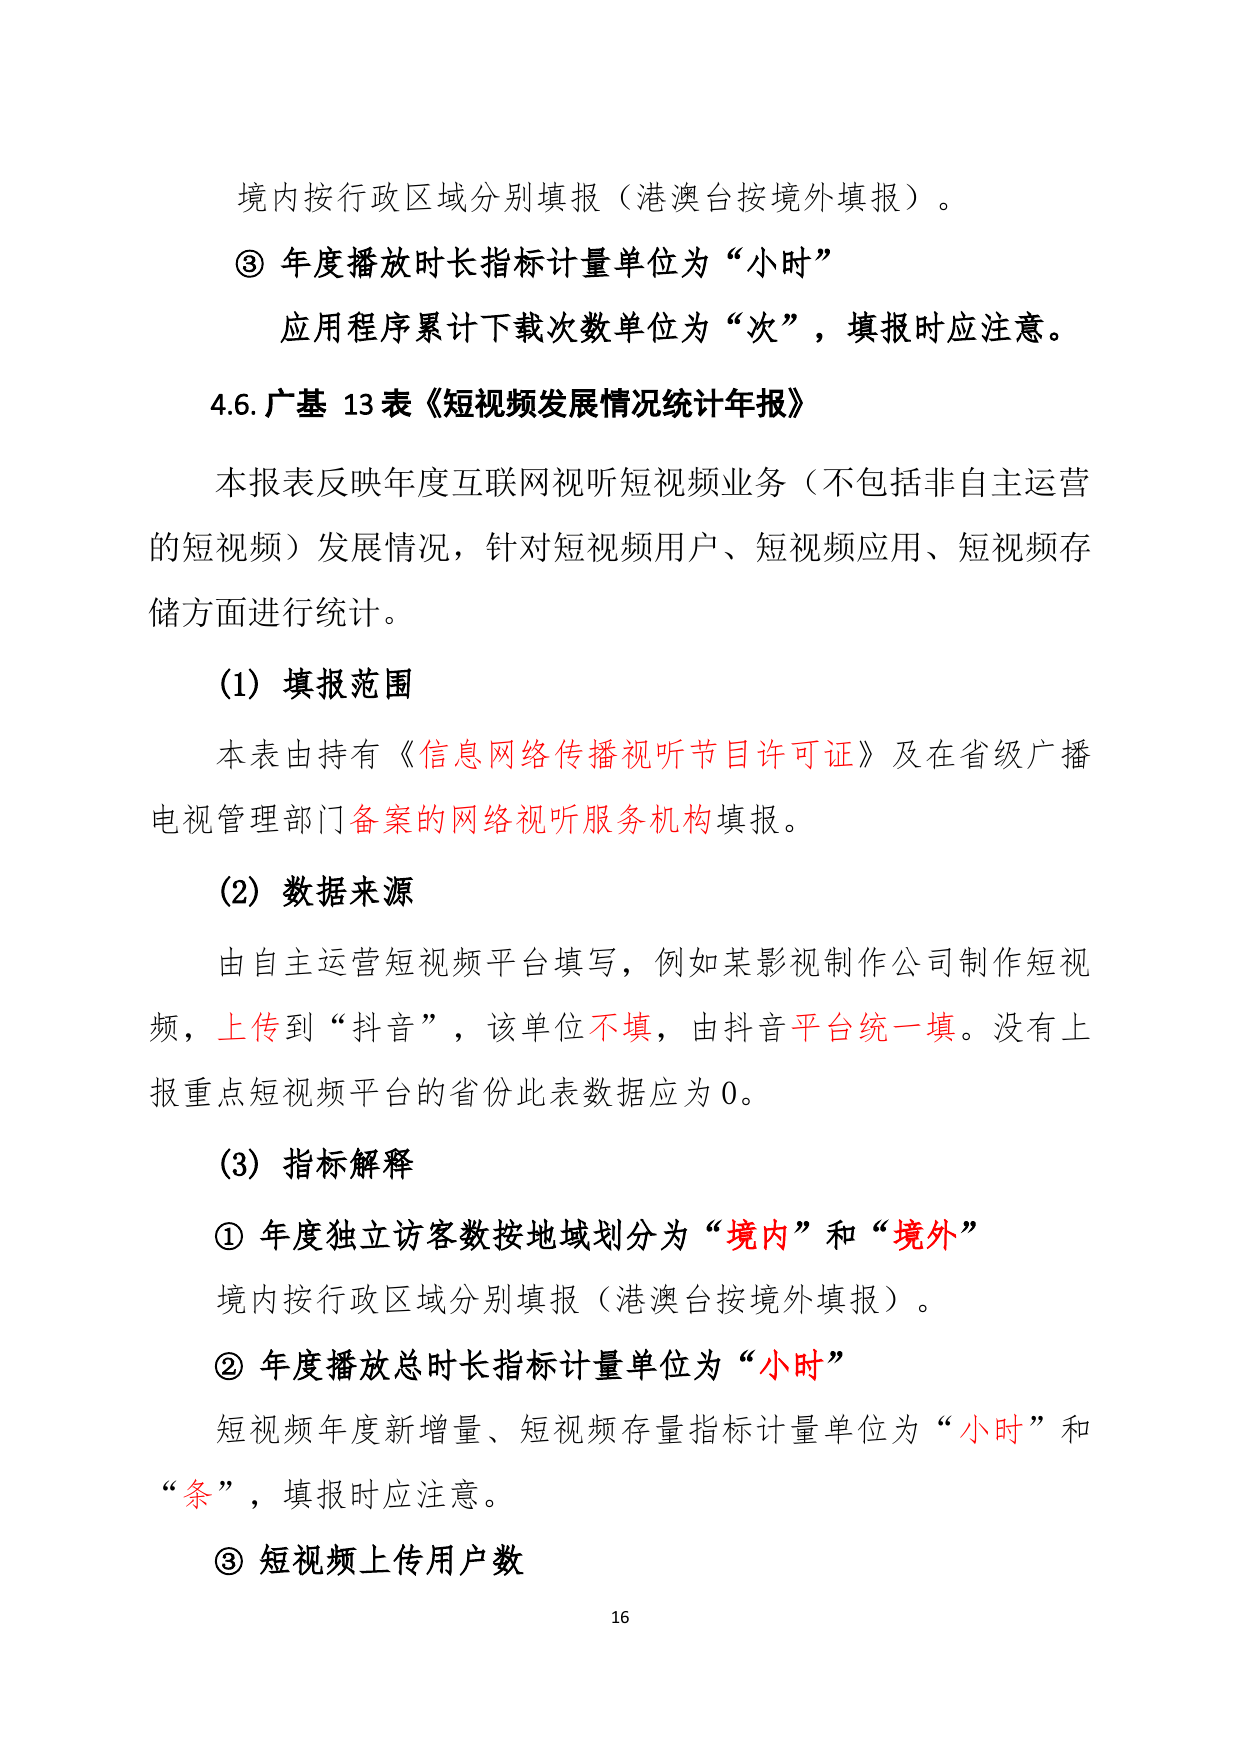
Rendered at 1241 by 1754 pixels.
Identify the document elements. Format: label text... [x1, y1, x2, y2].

list 指标解释 [147, 1129, 1092, 1194]
list 数据来源 [147, 856, 1092, 921]
text 境内按行政区域分别填报（港澳台按境外填报）。 [147, 1265, 1092, 1330]
text 境内按行政区域分别填报（港澳台按境外填报）。 [235, 162, 1092, 227]
list 年度播放时长指标计量单位为“小时” [235, 227, 1092, 292]
list 应用程序累计下载次数单位为“次”，填报时应注意。 [235, 292, 1092, 357]
text 由自主运营短视频平台填写，例如某影视制作公司制作短视频，上传到“抖音”，该单位不填，由抖音平台统一填。没有上报重点短视频平台的省份此表数据应为0。 [147, 927, 1092, 1122]
list 广基 13表《短视频发展情况统计年报》 [147, 370, 1092, 435]
list 年度播放总时长指标计量单位为“小时” [214, 1330, 1092, 1395]
text 本表由持有《信息网络传播视听节目许可证》及在省级广播电视管理部门备案的网络视听服务机构填报。 [147, 720, 1092, 850]
text 短视频年度新增量、短视频存量指标计量单位为“小时”和“条”，填报时应注意。 [147, 1395, 1092, 1525]
text 本报表反映年度互联网视听短视频业务（不包括非自主运营的短视频）发展情况，针对短视频用户、短视频应用、短视频存储方面进行统计。 [147, 447, 1092, 642]
list 短视频上传用户数 [214, 1525, 1092, 1590]
list 填报范围 [147, 649, 1092, 714]
list 年度独立访客数按地域划分为“境内”和“境外” [214, 1200, 1092, 1265]
